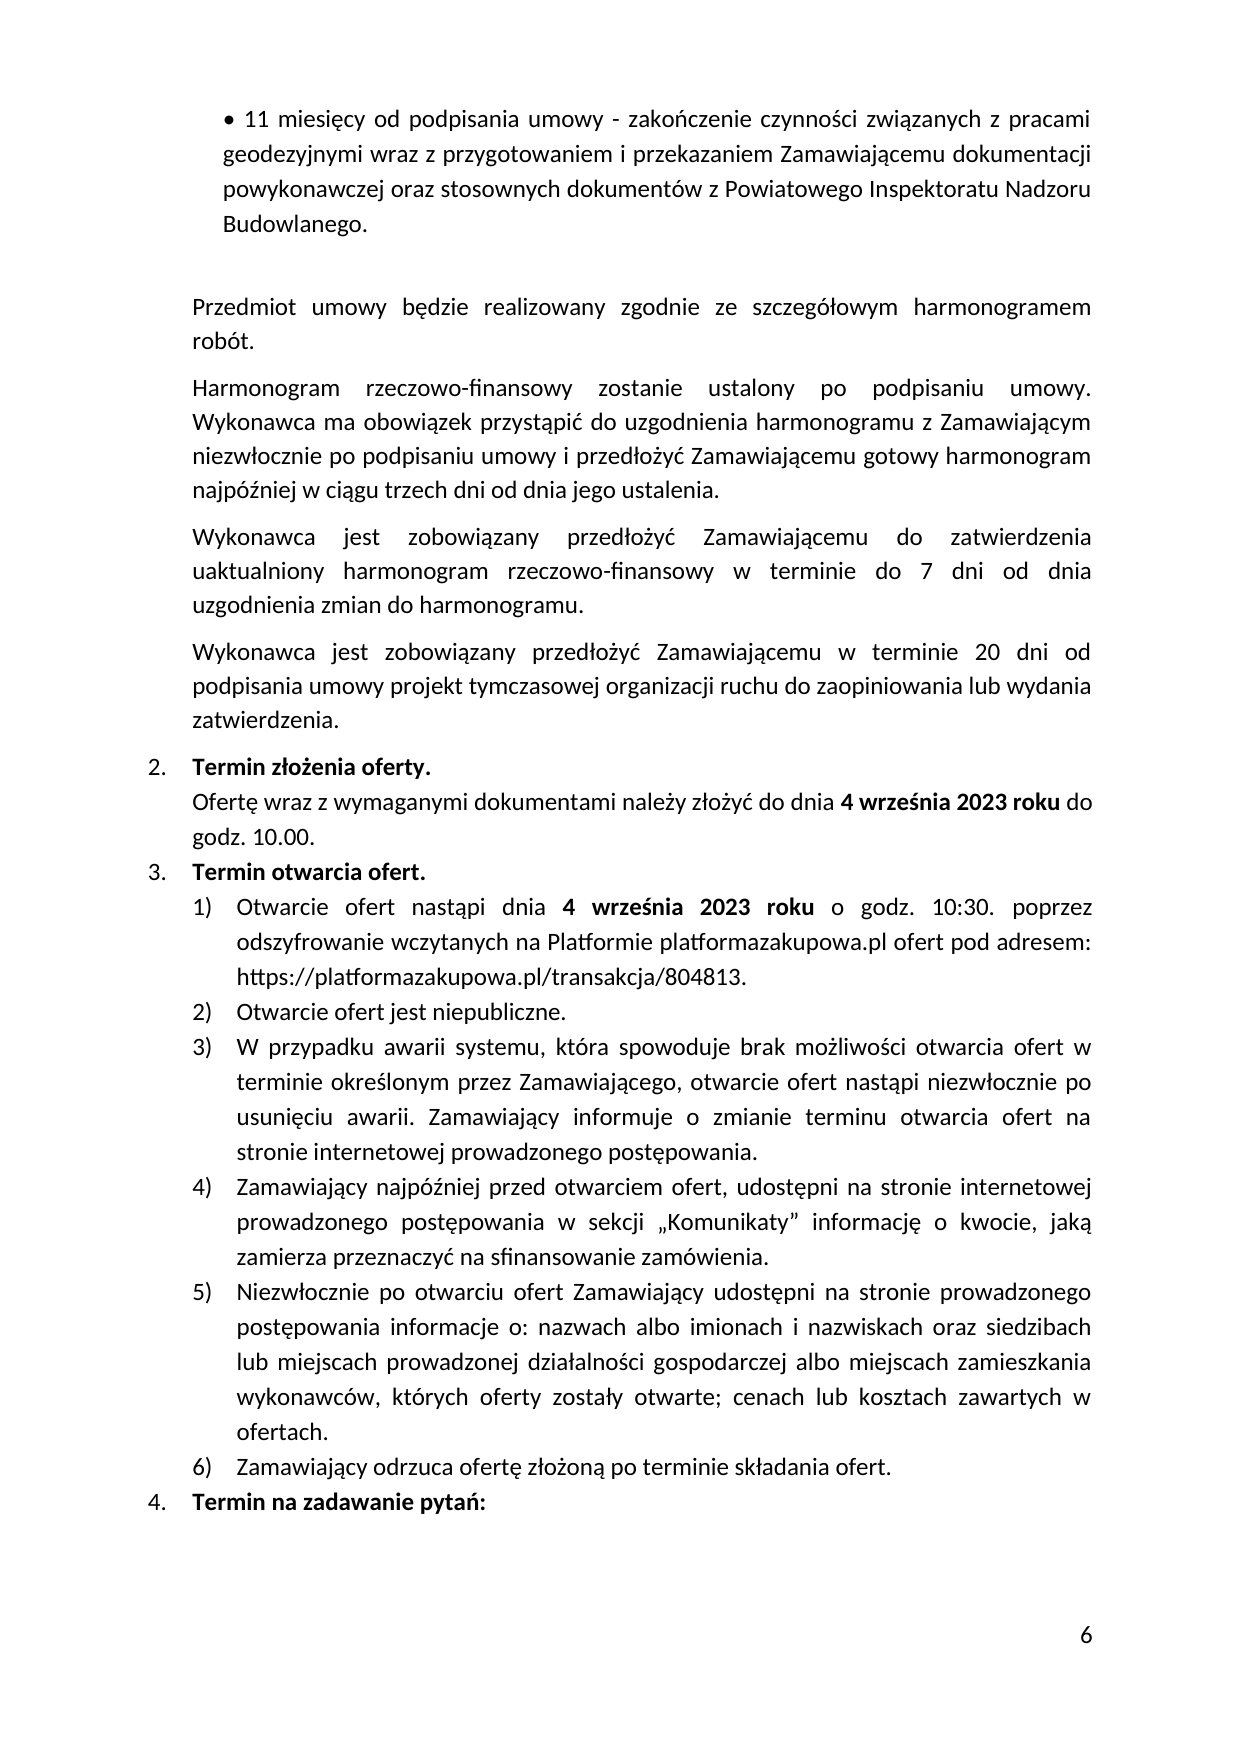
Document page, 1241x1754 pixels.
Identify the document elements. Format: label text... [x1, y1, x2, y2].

list W przypadku awarii systemu, która spowoduje brak możliwości otwarcia ofert w terminie określonym przez Zamawiającego, otwarcie ofert nastąpi niezwłocznie po usunięciu awarii. Zamawiający informuje o zmianie terminu otwarcia ofert na stronie internetowej prowadzonego postępowania. [192, 1031, 1093, 1166]
list Zamawiający odrzuca ofertę złożoną po terminie składania ofert. [192, 1451, 1093, 1481]
list Niezwłocznie po otwarciu ofert Zamawiający udostępni na stronie prowadzonego postępowania informacje o: nazwach albo imionach i nazwiskach oraz siedzibach lub miejscach prowadzonej działalności gospodarczej albo miejscach zamieszkania wykonawców, których oferty zostały otwarte; cenach lub kosztach zawartych w ofertach. [192, 1276, 1093, 1446]
list Otwarcie ofert jest niepubliczne. [192, 996, 1093, 1026]
list Zamawiający najpóźniej przed otwarciem ofert, udostępni na stronie internetowej prowadzonego postępowania w sekcji „Komunikaty” informację o kwocie, jaką zamierza przeznaczyć na sfinansowanie zamówienia. [192, 1171, 1093, 1271]
list Otwarcie ofert nastąpi dnia 4 września 2023 roku o godz. 10:30. poprzez odszyfrowanie wczytanych na Platformie platformazakupowa.pl ofert pod adresem: https://platformazakupowa.pl/transakcja/804813. [192, 891, 1093, 991]
list Ofertę wraz z wymaganymi dokumentami należy złożyć do dnia 4 września 2023 roku do godz. 10.00. [192, 786, 1093, 851]
list Termin otwarcia ofert. [148, 856, 1093, 886]
list Termin na zadawanie pytań: [148, 1486, 1093, 1516]
list Przedmiot umowy będzie realizowany zgodnie ze szczegółowym harmonogramem robót. [192, 291, 1093, 356]
list Wykonawca jest zobowiązany przedłożyć Zamawiającemu do zatwierdzenia uaktualniony harmonogram rzeczowo-finansowy w terminie do 7 dni od dnia uzgodnienia zmian do harmonogramu. [192, 521, 1093, 620]
list • 11 miesięcy od podpisania umowy - zakończenie czynności związanych z pracami geodezyjnymi wraz z przygotowaniem i przekazaniem Zamawiającemu dokumentacji powykonawczej oraz stosownych dokumentów z Powiatowego Inspektoratu Nadzoru Budowlanego. [223, 103, 1093, 239]
list Wykonawca jest zobowiązany przedłożyć Zamawiającemu w terminie 20 dni od podpisania umowy projekt tymczasowej organizacji ruchu do zaopiniowania lub wydania zatwierdzenia. [192, 636, 1093, 735]
list Termin złożenia oferty. [148, 751, 1093, 781]
list Harmonogram rzeczowo-finansowy zostanie ustalony po podpisaniu umowy. Wykonawca ma obowiązek przystąpić do uzgodnienia harmonogramu z Zamawiającym niezwłocznie po podpisaniu umowy i przedłożyć Zamawiającemu gotowy harmonogram najpóźniej w ciągu trzech dni od dnia jego ustalenia. [192, 372, 1093, 505]
